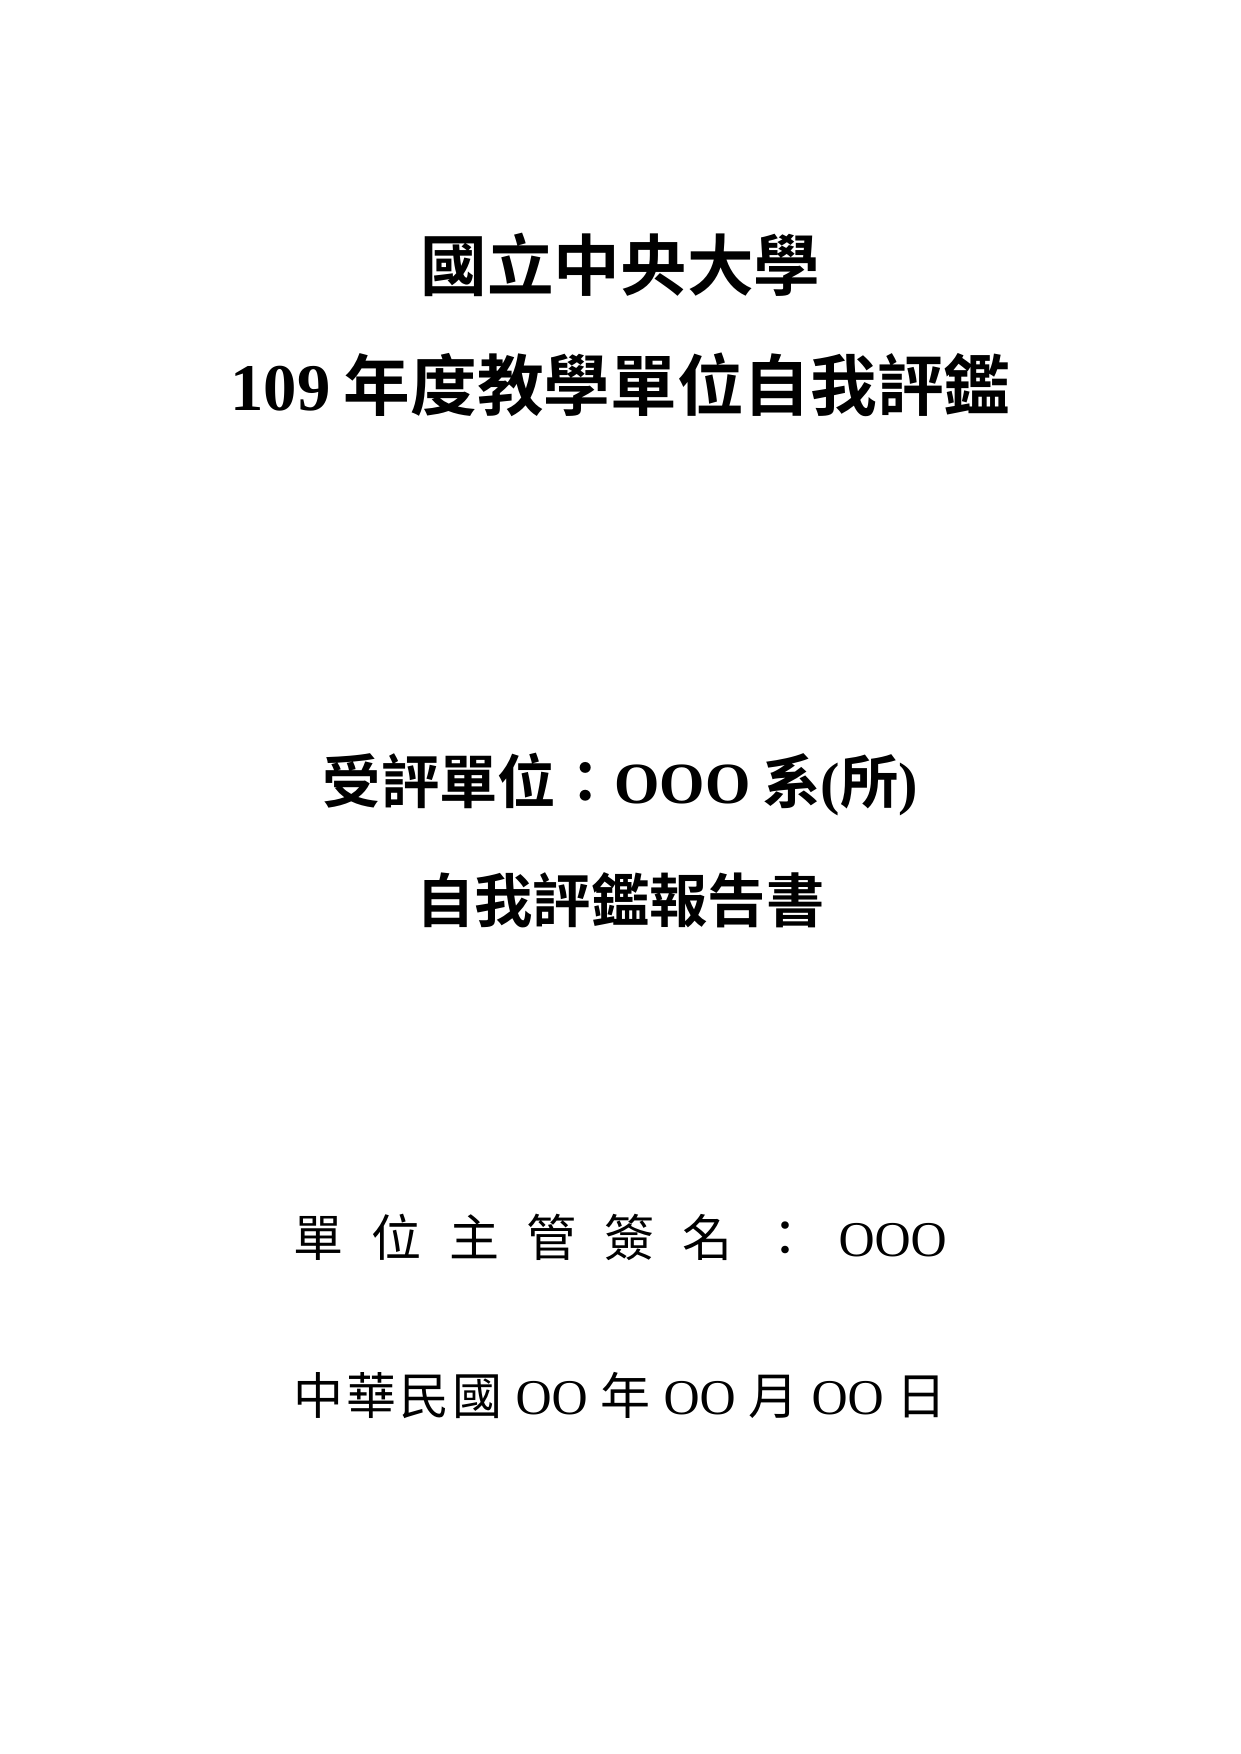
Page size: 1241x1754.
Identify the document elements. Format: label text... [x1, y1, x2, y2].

text 中華民國OO年OO月OO日 [293, 1353, 947, 1433]
text 受評單位：OOO系(所) [148, 718, 1092, 837]
text 109年度教學單位自我評鑑 [148, 321, 1092, 440]
text 單位主管簽名：OOO [293, 1194, 947, 1274]
text 自我評鑑報告書 [148, 837, 1092, 956]
text 國立中央大學 [148, 202, 1092, 321]
